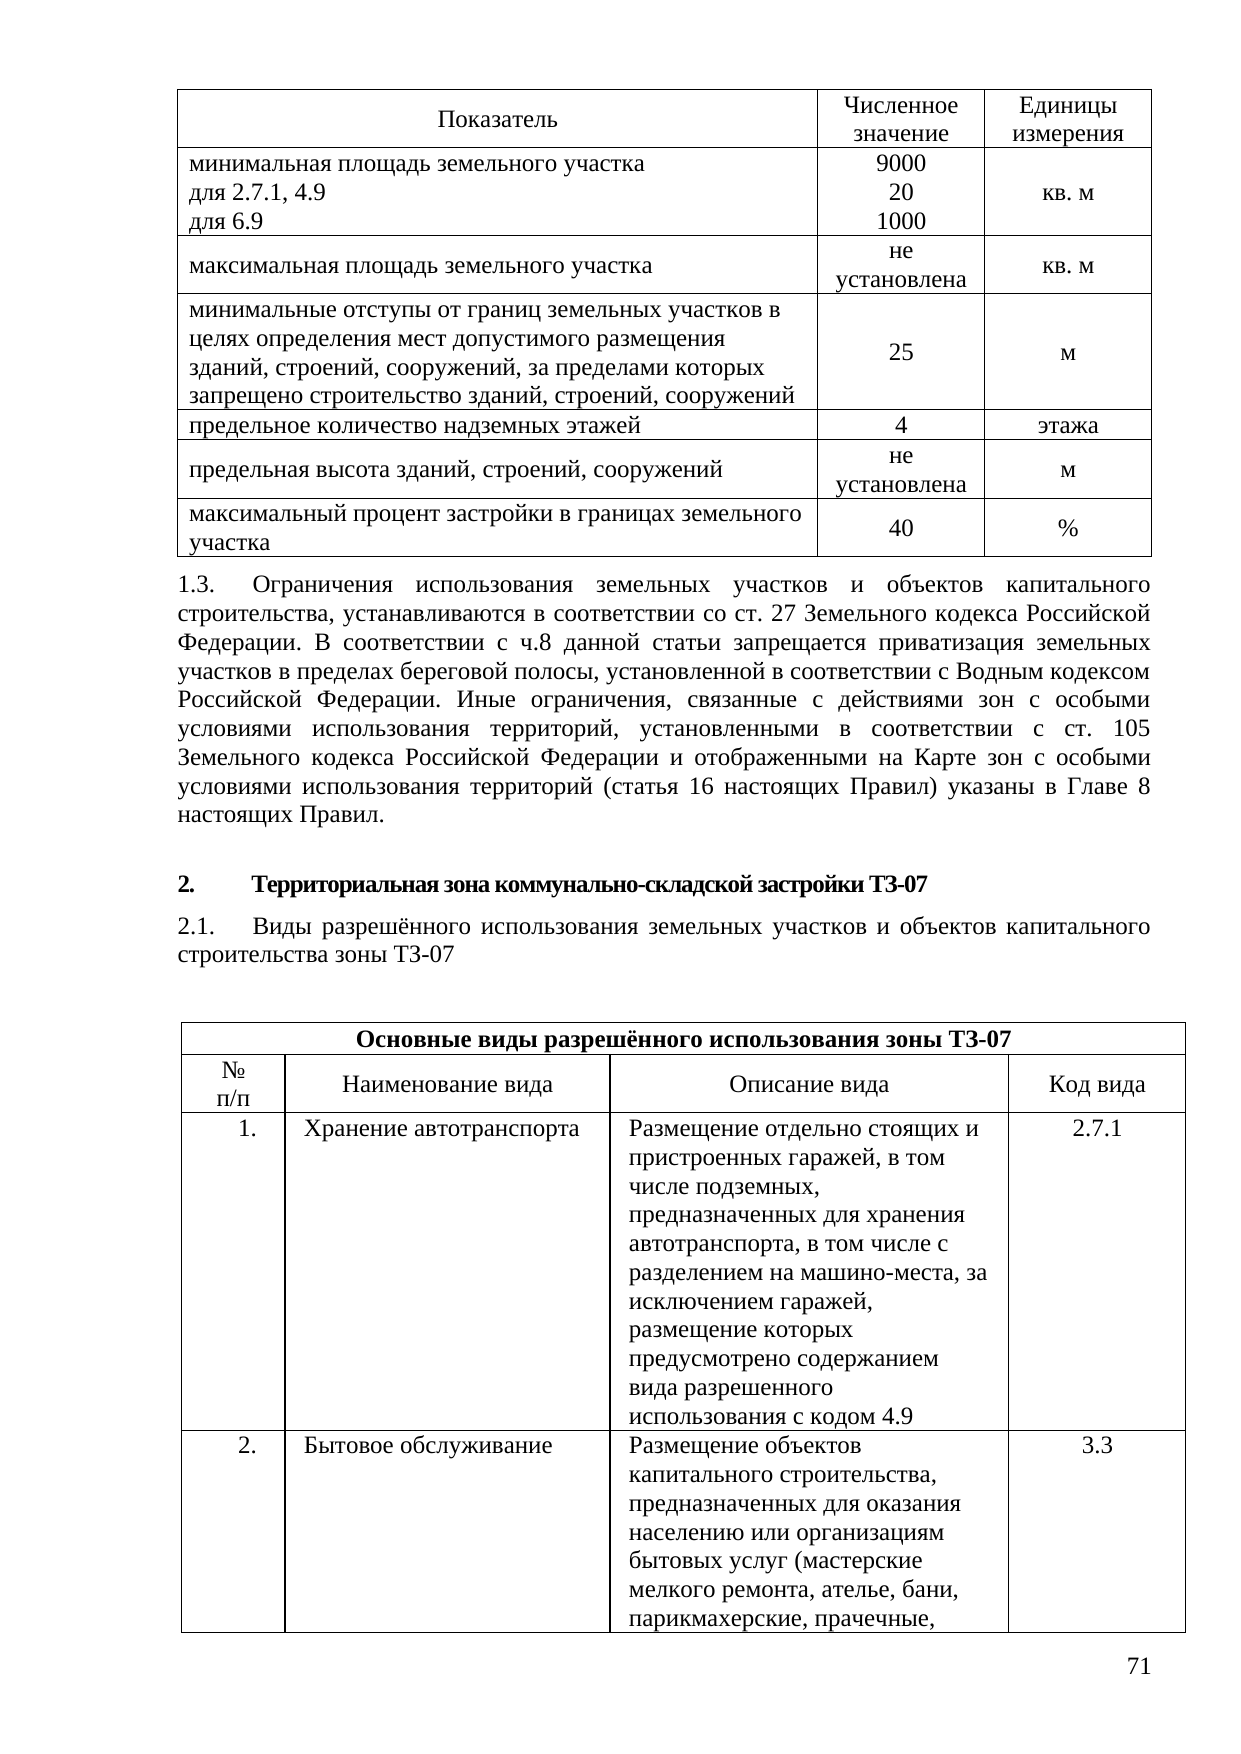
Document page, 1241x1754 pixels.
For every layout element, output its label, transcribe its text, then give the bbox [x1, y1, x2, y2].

table_cell м [985, 440, 1151, 497]
table_cell Бытовое обслуживание [286, 1431, 609, 1632]
text Ограничения использования земельных участков и объектов капитального строительства, устанавливаются в соответствии со ст. 27 Земельного кодекса Российской Федерации. В соответствии с ч.8 данной статьи запрещается приватизация земельных участков в пределах береговой полосы, установленной в соответствии с Водным кодексом Российской Федерации. Иные ограничения, связанные с действиями зон с особыми условиями использования территорий, установленными в соответствии с ст. 105 Земельного кодекса Российской Федерации и отображенными на Карте зон с особыми условиями использования территорий (статья 16 настоящих Правил) указаны в Главе 8 настоящих Правил. [177, 569, 1152, 828]
table_cell 3.3 [1009, 1431, 1185, 1632]
table_cell Хранение автотранспорта [286, 1113, 609, 1429]
table_cell 40 [818, 499, 984, 556]
text Виды разрешённого использования земельных участков и объектов капитального строительства зоны ТЗ-07 [177, 911, 1152, 968]
table_cell 25 [818, 294, 984, 409]
table_cell [182, 1113, 284, 1429]
table_cell предельное количество надземных этажей [178, 410, 817, 439]
table_cell Размещение отдельно стоящих и пристроенных гаражей, в том числе подземных, предназначенных для хранения автотранспорта, в том числе с разделением на машино-места, за исключением гаражей, размещение которых предусмотрено содержанием вида разрешенного использования с кодом 4.9 [611, 1113, 1008, 1429]
table_cell 4 [818, 410, 984, 439]
table_cell минимальная площадь земельного участка для 2.7.1, 4.9 для 6.9 [178, 148, 817, 234]
table_cell Описание вида [611, 1055, 1008, 1112]
table_cell максимальный процент застройки в границах земельного участка [178, 499, 817, 556]
table_cell % [985, 499, 1151, 556]
table_header Основные виды разрешённого использования зоны ТЗ-07 [182, 1023, 1185, 1054]
table_cell Код вида [1009, 1055, 1185, 1112]
table_cell Наименование вида [286, 1055, 609, 1112]
table_cell минимальные отступы от границ земельных участков в целях определения мест допустимого размещения зданий, строений, сооружений, за пределами которых запрещено строительство зданий, строений, сооружений [178, 294, 817, 409]
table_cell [611, 1431, 1008, 1632]
list Территориальная зона коммунально-складской застройки ТЗ-07 [177, 869, 1152, 898]
table_cell максимальная площадь земельного участка [178, 236, 817, 293]
table_cell кв. м [985, 236, 1151, 293]
table_cell м [985, 294, 1151, 409]
table_cell 9000 20 1000 [818, 148, 984, 234]
table_cell этажа [985, 410, 1151, 439]
table_cell не установлена [818, 440, 984, 497]
table_cell 2.7.1 [1009, 1113, 1185, 1429]
table_header Численное значение [818, 90, 984, 147]
table_cell кв. м [985, 148, 1151, 234]
table_header Показатель [178, 90, 817, 147]
table_header Единицы измерения [985, 90, 1151, 147]
table_cell [182, 1431, 284, 1632]
table_cell предельная высота зданий, строений, сооружений [178, 440, 817, 497]
table_cell не установлена [818, 236, 984, 293]
table_cell № п/п [182, 1055, 284, 1112]
